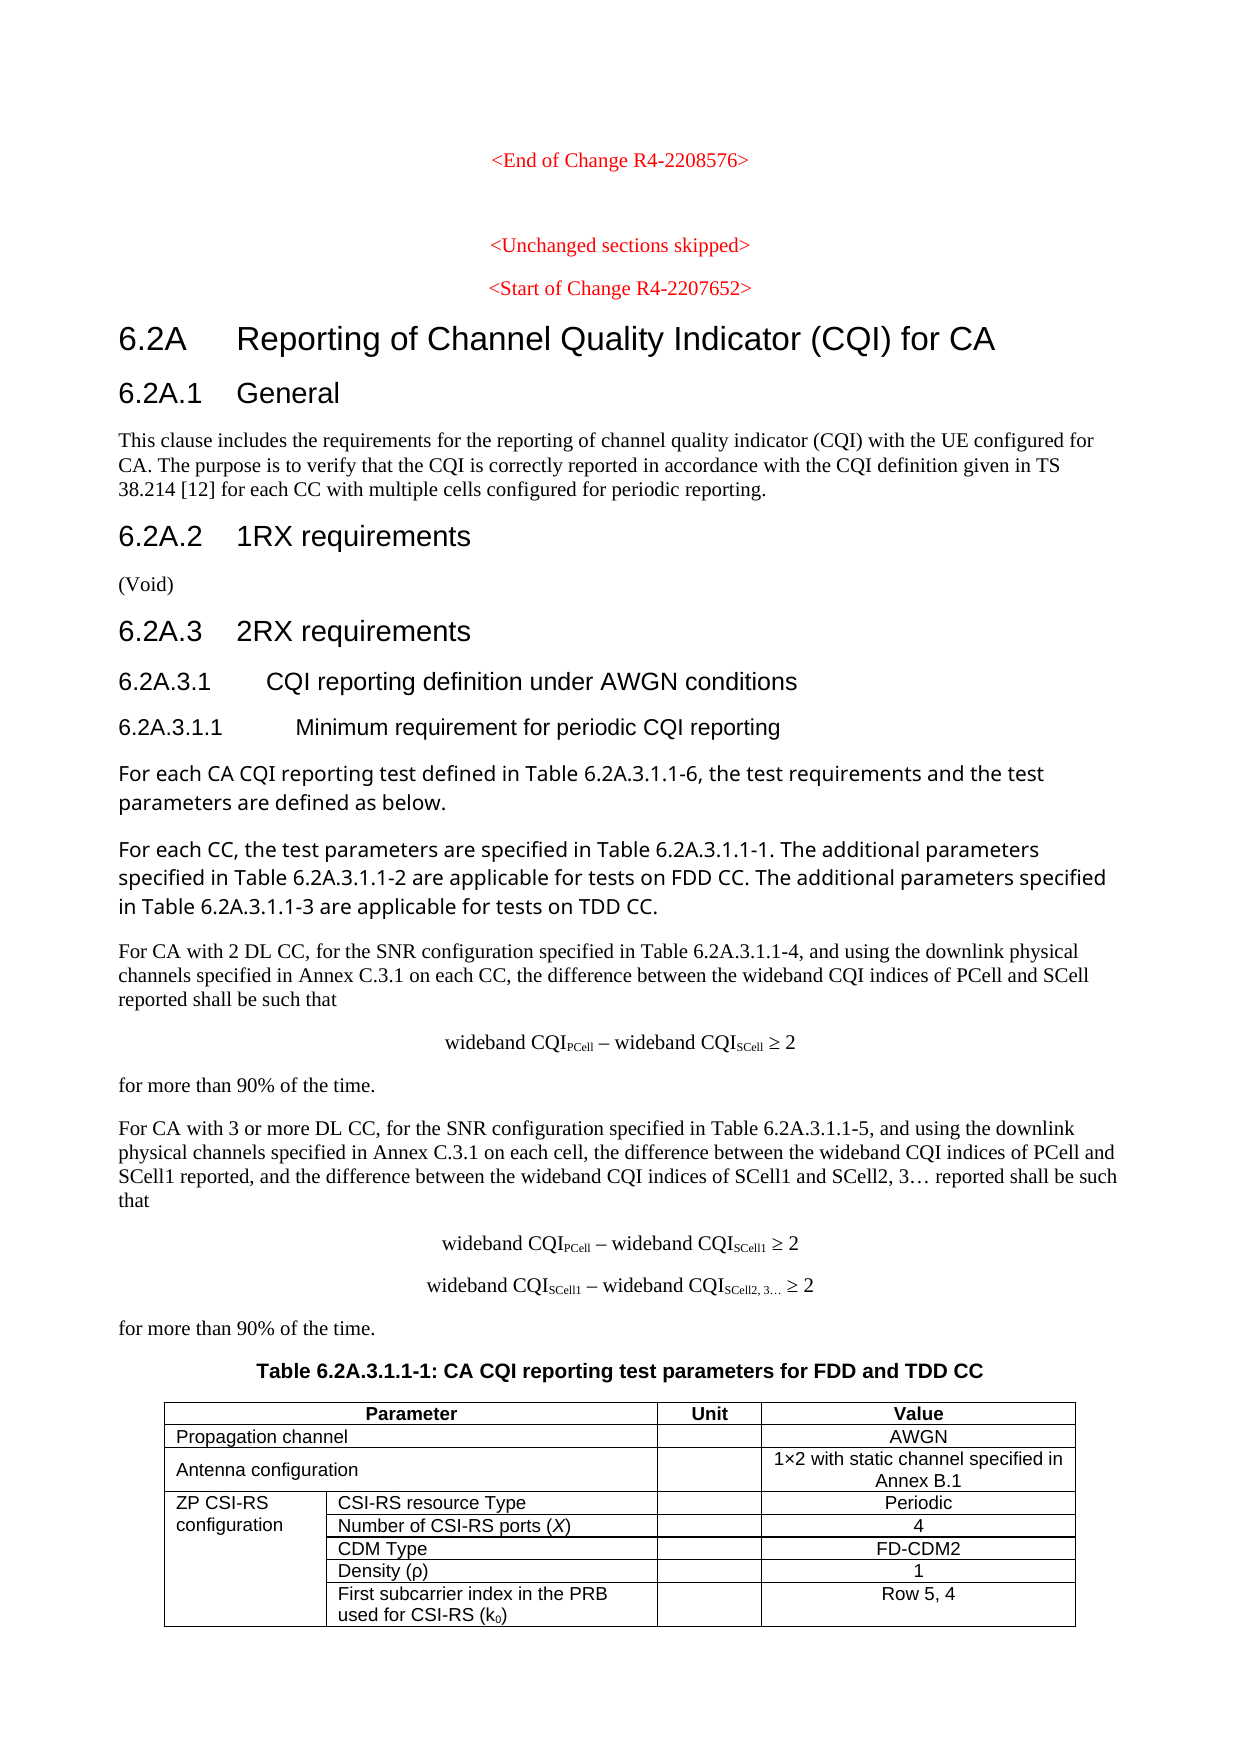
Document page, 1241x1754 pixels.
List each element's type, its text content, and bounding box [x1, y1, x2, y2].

table_cell Antenna configuration [165, 1448, 657, 1491]
table_cell 4 [762, 1515, 1075, 1536]
text <End of Change R4-2208576> [118, 148, 1122, 172]
table_cell 1 [762, 1560, 1075, 1582]
text wideband CQIPCell – wideband CQISCell ≥ 2 [118, 1030, 1122, 1054]
table_cell Row 5, 4 [762, 1583, 1075, 1626]
table_cell Propagation channel [165, 1425, 657, 1447]
table_header Parameter [165, 1403, 657, 1424]
table_cell [658, 1492, 761, 1514]
table_cell [658, 1425, 761, 1447]
table_cell AWGN [762, 1425, 1075, 1447]
text For each CA CQI reporting test defined in Table 6.2A.3.1.1-6, the test requirements and the test parameters are defined as below. [118, 759, 1122, 816]
table_cell 1×2 with static channel specified in Annex B.1 [762, 1448, 1075, 1491]
subtitle 6.2A.3 2RX requirements [118, 614, 1122, 648]
text for more than 90% of the time. [118, 1316, 1122, 1340]
text For CA with 2 DL CC, for the SNR configuration specified in Table 6.2A.3.1.1-4, and using the downlink physical channels specified in Annex C.3.1 on each CC, the difference between the wideband CQI indices of PCell and SCell reported shall be such that [118, 939, 1122, 1011]
text This clause includes the requirements for the reporting of channel quality indicator (CQI) with the UE configured for CA. The purpose is to verify that the CQI is correctly reported in accordance with the CQI definition given in TS 38.214 [12] for each CC with multiple cells configured for periodic reporting. [118, 428, 1122, 501]
table_cell ZP CSI-RS configuration [165, 1492, 326, 1626]
text <Start of Change R4-2207652> [118, 276, 1122, 300]
subtitle 6.2A Reporting of Channel Quality Indicator (CQI) for CA [118, 319, 1122, 357]
text wideband CQISCell1 – wideband CQISCell2, 3… ≥ 2 [118, 1273, 1122, 1297]
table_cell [327, 1583, 657, 1626]
table_cell [658, 1538, 761, 1559]
table_cell FD-CDM2 [762, 1538, 1075, 1559]
table_cell [658, 1515, 761, 1536]
text (Void) [118, 572, 1122, 596]
table_cell CSI-RS resource Type [327, 1492, 657, 1514]
table_cell Number of CSI-RS ports (X) [327, 1515, 657, 1536]
text For each CC, the test parameters are specified in Table 6.2A.3.1.1-1. The additional parameters specified in Table 6.2A.3.1.1-2 are applicable for tests on FDD CC. The additional parameters specified in Table 6.2A.3.1.1-3 are applicable for tests on TDD CC. [118, 835, 1122, 920]
table_cell [658, 1583, 761, 1626]
subtitle 6.2A.3.1.1 Minimum requirement for periodic CQI reporting [118, 714, 1122, 741]
subtitle 6.2A.3.1 CQI reporting definition under AWGN conditions [118, 667, 1122, 696]
table_cell CDM Type [327, 1538, 657, 1559]
subtitle 6.2A.2 1RX requirements [118, 519, 1122, 553]
text for more than 90% of the time. [118, 1073, 1122, 1097]
table_header Unit [658, 1403, 761, 1424]
text For CA with 3 or more DL CC, for the SNR configuration specified in Table 6.2A.3.1.1-5, and using the downlink physical channels specified in Annex C.3.1 on each cell, the difference between the wideband CQI indices of PCell and SCell1 reported, and the difference between the wideband CQI indices of SCell1 and SCell2, 3… reported shall be such that [118, 1116, 1122, 1212]
table_header Value [762, 1403, 1075, 1424]
table_cell Periodic [762, 1492, 1075, 1514]
table_cell [658, 1560, 761, 1582]
text wideband CQIPCell – wideband CQISCell1 ≥ 2 [118, 1231, 1122, 1255]
text Table 6.2A.3.1.1-1: CA CQI reporting test parameters for FDD and TDD CC [118, 1359, 1122, 1383]
subtitle 6.2A.1 General [118, 376, 1122, 410]
text <Unchanged sections skipped> [118, 233, 1122, 257]
table_cell Density (ρ) [327, 1560, 657, 1582]
table_cell [658, 1448, 761, 1491]
